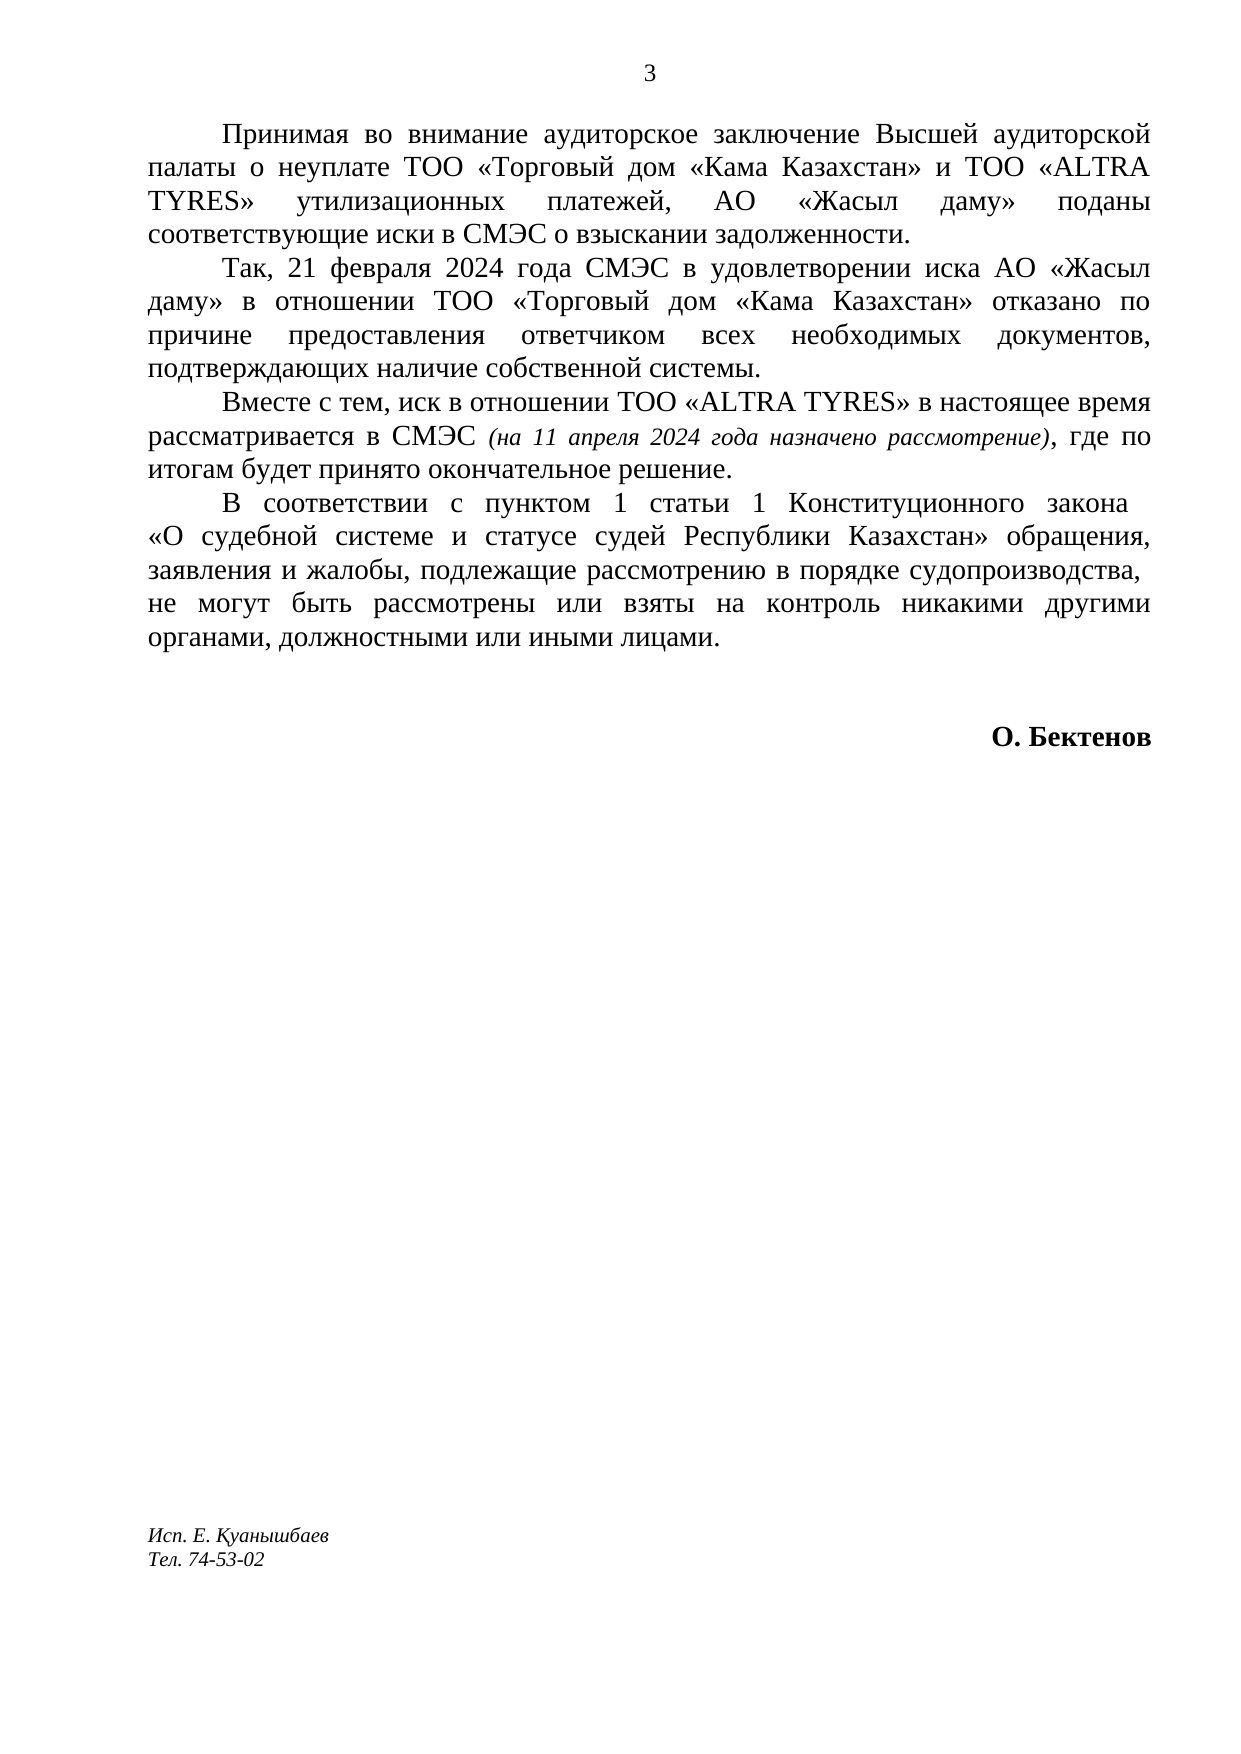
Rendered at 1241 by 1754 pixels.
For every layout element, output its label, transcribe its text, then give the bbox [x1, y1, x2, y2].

text Исп. Е. Қуанышбаев [148, 1523, 1152, 1547]
text Так, 21 февраля 2024 года СМЭС в удовлетворении иска АО «Жасыл даму» в отношении ТОО «Торговый дом «Кама Казахстан» отказано по причине предоставления ответчиком всех необходимых документов, подтверждающих наличие собственной системы. [148, 250, 1152, 384]
text Тел. 74-53-02 [148, 1547, 1152, 1571]
text Принимая во внимание аудиторское заключение Высшей аудиторской палаты о неуплате ТОО «Торговый дом «Кама Казахстан» и ТОО «ALTRA TYRES» утилизационных платежей, АО «Жасыл даму» поданы соответствующие иски в СМЭС о взыскании задолженности. [148, 116, 1152, 250]
text О. Бектенов [148, 719, 1152, 753]
text Вместе с тем, иск в отношении ТОО «ALTRA TYRES» в настоящее время рассматривается в СМЭС (на 11 апреля 2024 года назначено рассмотрение), где по итогам будет принято окончательное решение. [148, 384, 1152, 485]
text В соответствии с пунктом 1 статьи 1 Конституционного закона «О судебной системе и статусе судей Республики Казахстан» обращения, заявления и жалобы, подлежащие рассмотрению в порядке судопроизводства, не могут быть рассмотрены или взяты на контроль никакими другими органами, должностными или иными лицами. [148, 485, 1152, 652]
